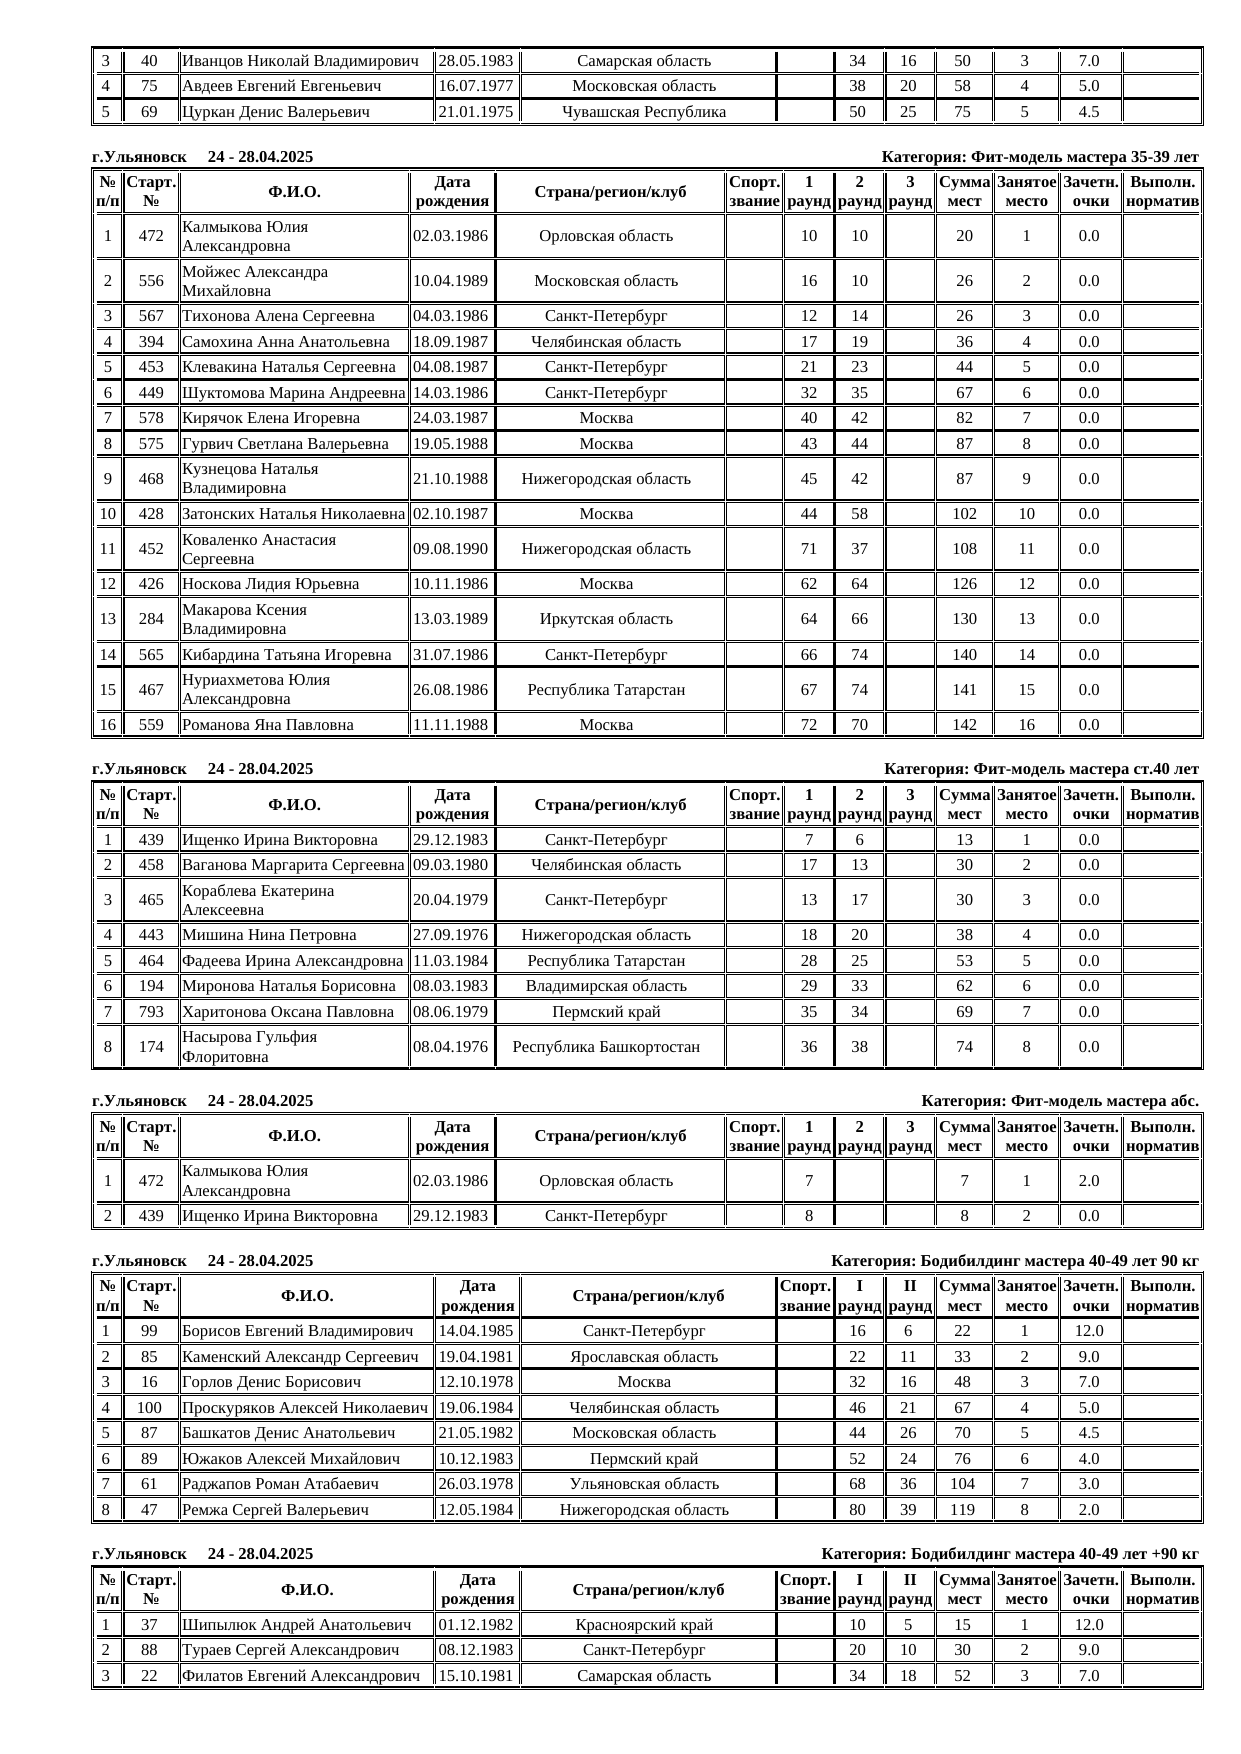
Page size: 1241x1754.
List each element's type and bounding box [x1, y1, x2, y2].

table_header [1202, 44, 1211, 1691]
table_header [89, 44, 1202, 1691]
